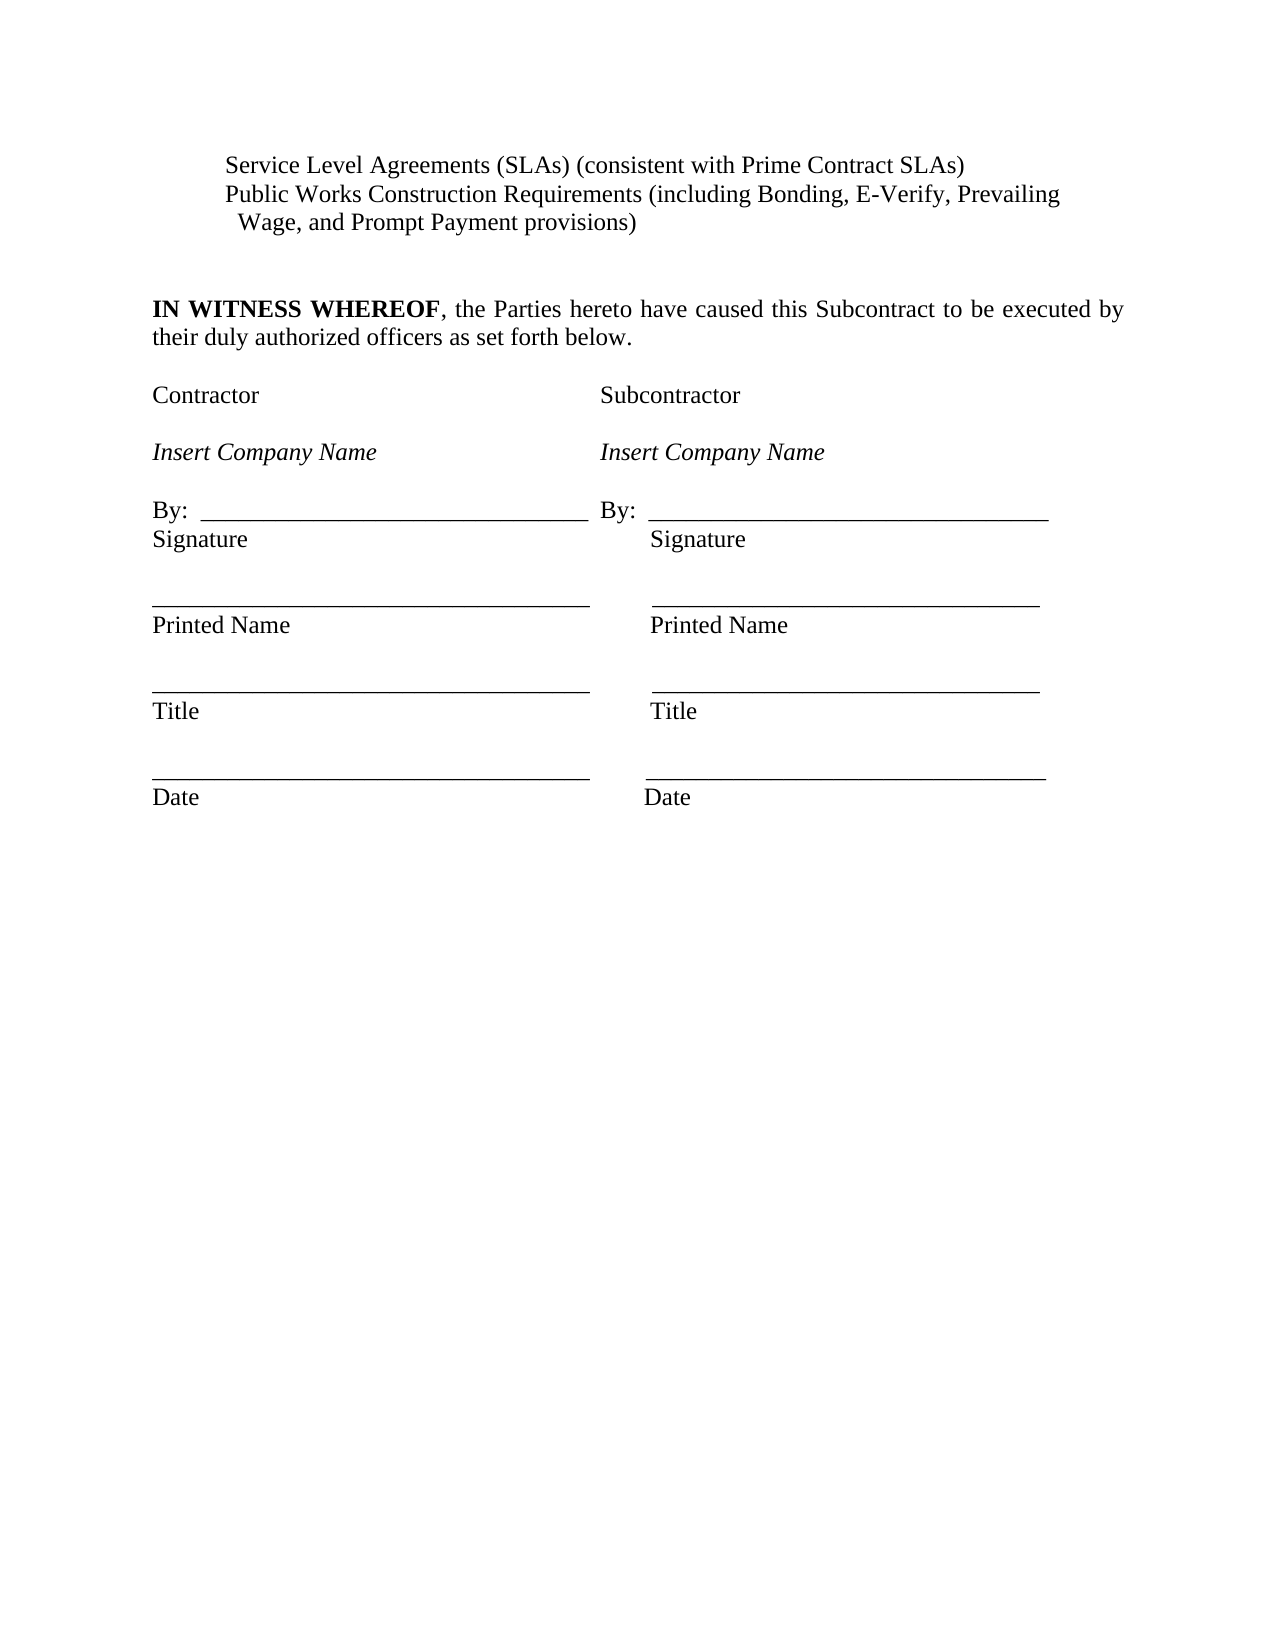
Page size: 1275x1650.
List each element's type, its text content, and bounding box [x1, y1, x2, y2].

text Printed Name Printed Name [152, 610, 1125, 639]
text Title Title [152, 696, 1125, 725]
text By: _______________________________ By: ________________________________ [152, 495, 1125, 524]
text Wage, and Prompt Payment provisions) [225, 207, 1125, 236]
text ___________________________________ _______________________________ [152, 581, 1125, 610]
text Date Date [152, 782, 1125, 811]
text IN WITNESS WHEREOF, the Parties hereto have caused this Subcontract to be executed by their duly authorized officers as set forth below. [152, 294, 1125, 351]
text Signature Signature [152, 524, 1125, 552]
text Contractor Subcontractor [152, 380, 1125, 409]
text Public Works Construction Requirements (including Bonding, E-Verify, Prevailing [225, 179, 1125, 207]
text Service Level Agreements (SLAs) (consistent with Prime Contract SLAs) [225, 150, 1125, 179]
text ___________________________________ _______________________________ [152, 667, 1125, 696]
text ___________________________________ ________________________________ [152, 754, 1125, 782]
text Insert Company Name Insert Company Name [152, 437, 1125, 466]
